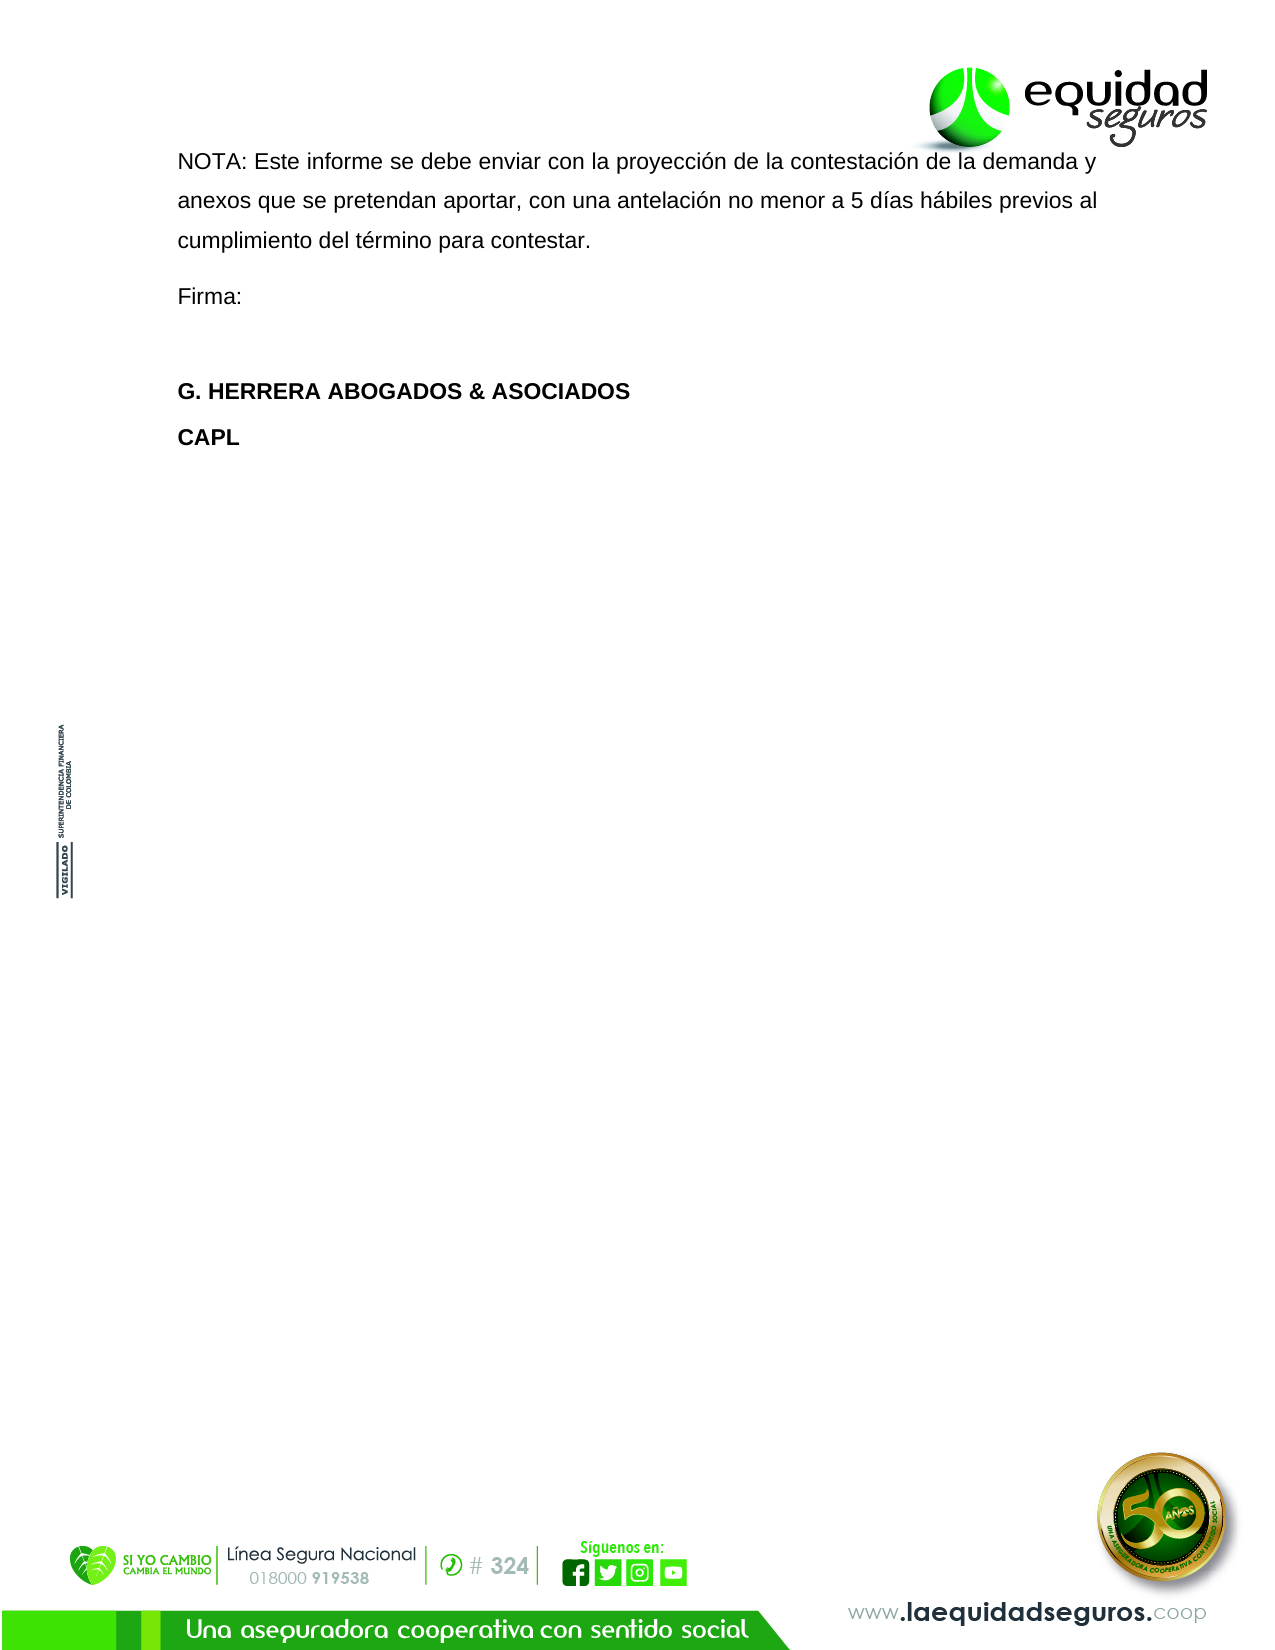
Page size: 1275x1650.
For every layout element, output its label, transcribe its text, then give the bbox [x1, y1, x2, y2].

text CAPL [177, 423, 1098, 450]
text G. HERRERA ABOGADOS & ASOCIADOS [177, 378, 1098, 405]
picture [1, 1, 1275, 1650]
text NOTA: Este informe se debe enviar con la proyección de la contestación de la demanda y anexos que se pretendan aportar, con una antelación no menor a 5 días hábiles previos al cumplimiento del término para contestar. [177, 148, 1098, 253]
text Firma: [177, 283, 1098, 309]
